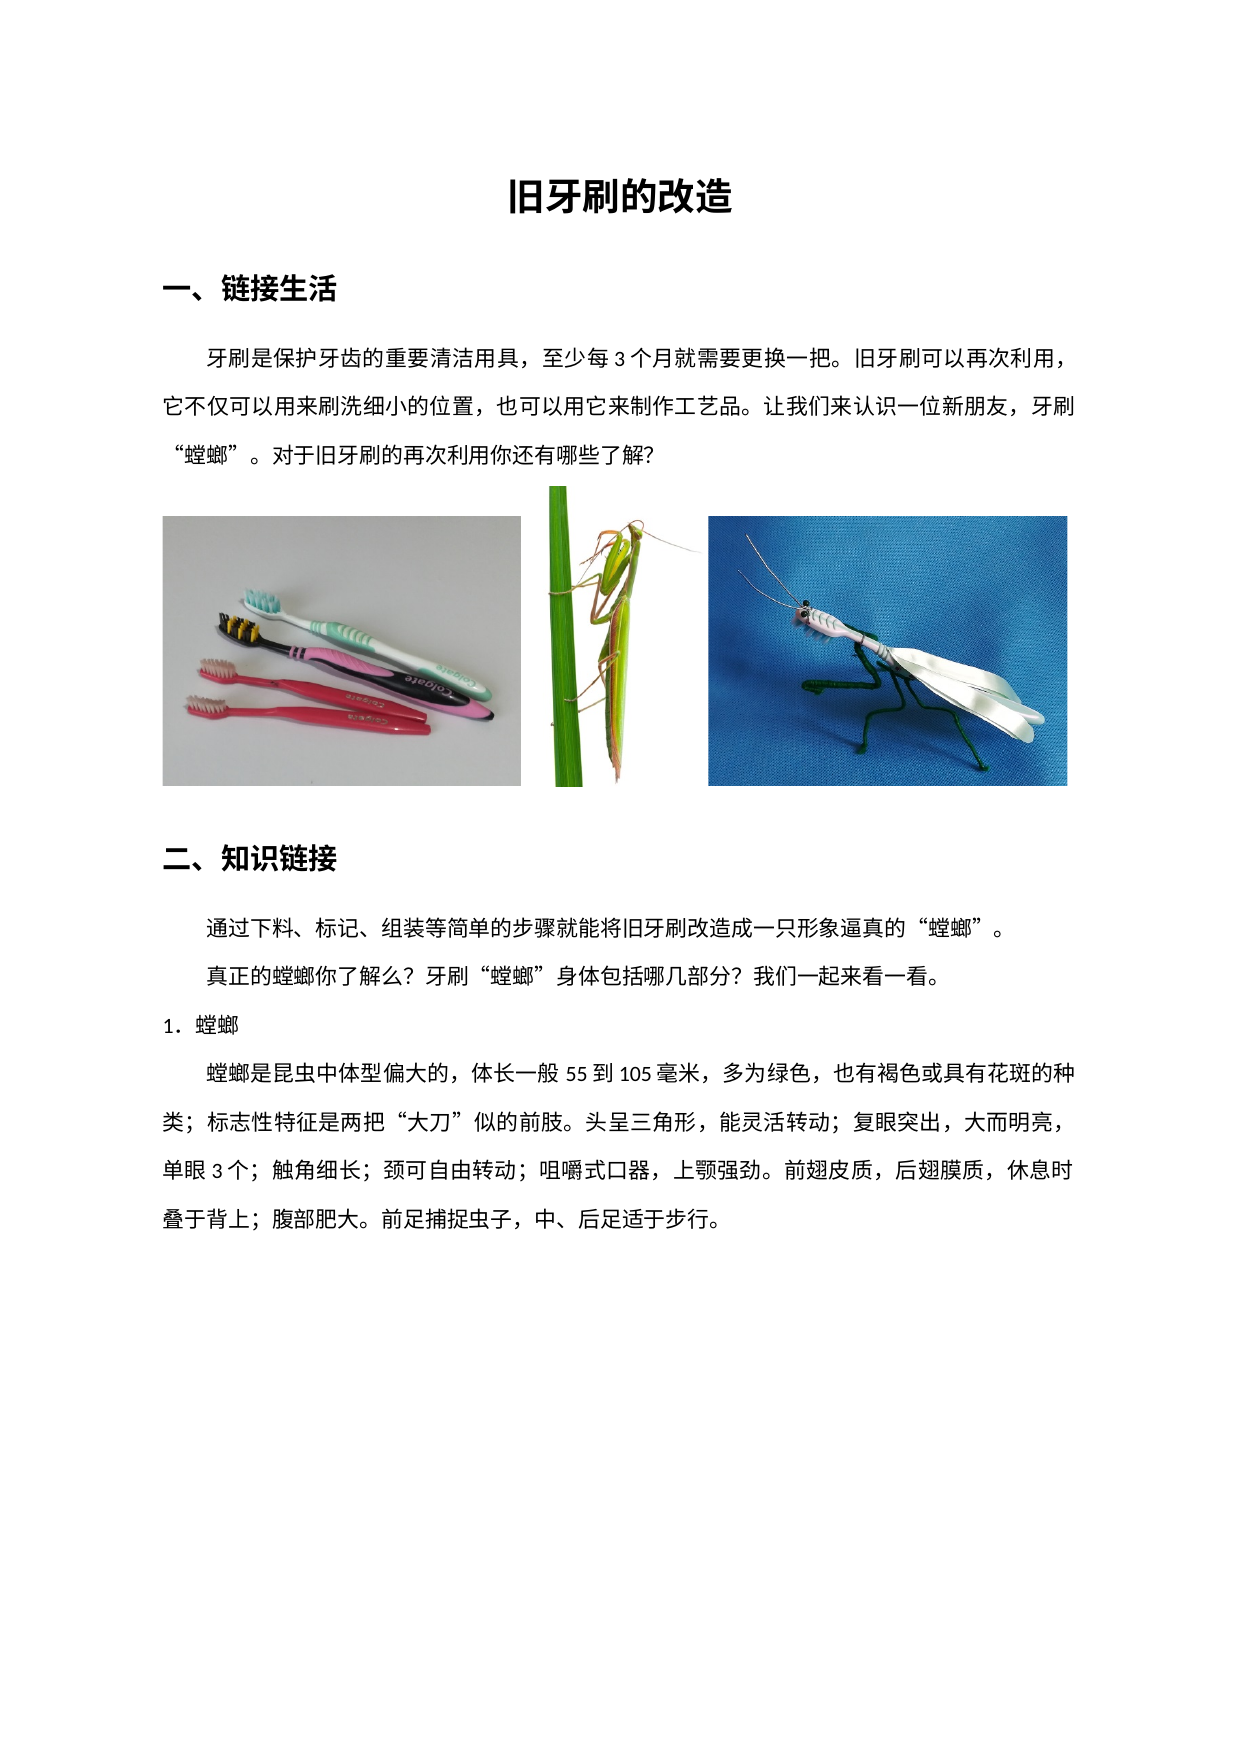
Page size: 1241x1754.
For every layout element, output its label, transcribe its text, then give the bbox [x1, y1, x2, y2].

text 真正的螳螂你了解么？牙刷“螳螂”身体包括哪几部分？我们一起来看一看。 [162, 959, 1078, 991]
text 旧牙刷的改造 [162, 162, 1078, 227]
text 螳螂是昆虫中体型偏大的，体长一般55到105毫米，多为绿色，也有褐色或具有花斑的种类；标志性特征是两把“大刀”似的前肢。头呈三角形，能灵活转动；复眼突出，大而明亮，单眼3个；触角细长；颈可自由转动；咀嚼式口器，上颚强劲。前翅皮质，后翅膜质，休息时叠于背上；腹部肥大。前足捕捉虫子，中、后足适于步行。 [162, 1056, 1078, 1234]
text 二、知识链接 [162, 824, 1078, 889]
text 一、链接生活 [162, 254, 1078, 319]
picture [162, 486, 1068, 787]
text 1．螳螂 [162, 1007, 1078, 1040]
text 牙刷是保护牙齿的重要清洁用具，至少每3个月就需要更换一把。旧牙刷可以再次利用，它不仅可以用来刷洗细小的位置，也可以用它来制作工艺品。让我们来认识一位新朋友，牙刷“螳螂”。对于旧牙刷的再次利用你还有哪些了解？ [162, 340, 1078, 470]
text 通过下料、标记、组装等简单的步骤就能将旧牙刷改造成一只形象逼真的“螳螂”。 [162, 911, 1078, 943]
